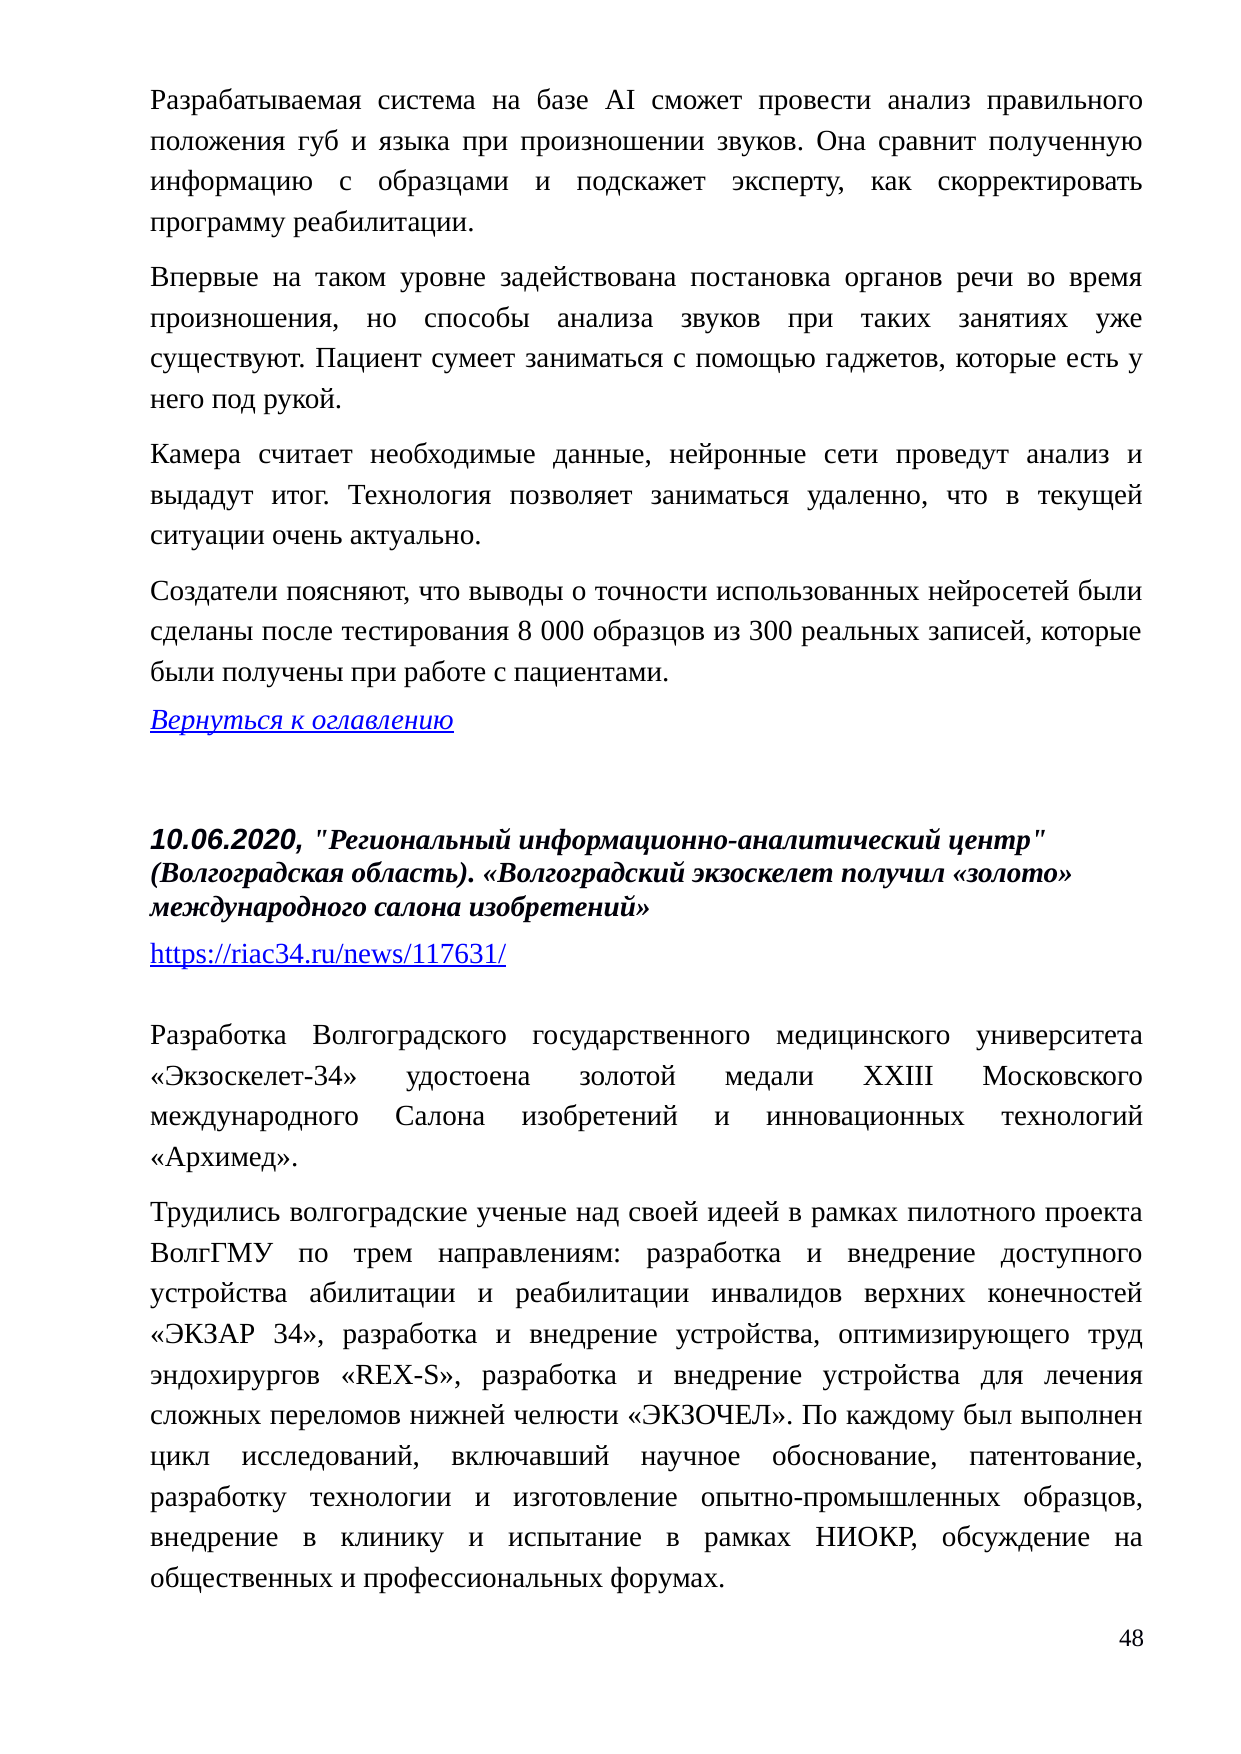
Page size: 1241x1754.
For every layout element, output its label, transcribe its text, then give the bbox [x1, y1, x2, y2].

list Создатели поясняют, что выводы о точности использованных нейросетей были сделаны после тестирования 8 000 образцов из 300 реальных записей, которые были получены при работе с пациентами. [150, 566, 1144, 687]
list https://riac34.ru/news/117631/ [150, 929, 1144, 969]
text Вернуться к оглавлению [150, 702, 1144, 736]
list Трудились волгоградские ученые над своей идеей в рамках пилотного проекта ВолгГМУ по трем направлениям: разработка и внедрение доступного устройства абилитации и реабилитации инвалидов верхних конечностей «ЭКЗАР 34», разработка и внедрение устройства, оптимизирующего труд эндохирургов «REX-S», разработка и внедрение устройства для лечения сложных переломов нижней челюсти «ЭКЗОЧЕЛ». По каждому был выполнен цикл исследований, включавший научное обоснование, патентование, разработку технологии и изготовление опытно-промышленных образцов, внедрение в клинику и испытание в рамках НИОКР, обсуждение на общественных и профессиональных форумах. [150, 1187, 1144, 1593]
list Камера считает необходимые данные, нейронные сети проведут анализ и выдадут итог. Технология позволяет заниматься удаленно, что в текущей ситуации очень актуально. [150, 429, 1144, 551]
list Разрабатываемая система на базе AI сможет провести анализ правильного положения губ и языка при произношении звуков. Она сравнит полученную информацию с образцами и подскажет эксперту, как скорректировать программу реабилитации. [150, 75, 1144, 237]
subtitle 10.06.2020, "Региональный информационно-аналитический центр" (Волгоградская область). «Волгоградский экзоскелет получил «золото» международного салона изобретений» [150, 822, 1144, 923]
list Разработка Волгоградского государственного медицинского университета «Экзоскелет-34» удостоена золотой медали XXIII Московского международного Салона изобретений и инновационных технологий «Архимед». [150, 1010, 1144, 1173]
list Впервые на таком уровне задействована постановка органов речи во время произношения, но способы анализа звуков при таких занятиях уже существуют. Пациент сумеет заниматься с помощью гаджетов, которые есть у него под рукой. [150, 252, 1144, 414]
